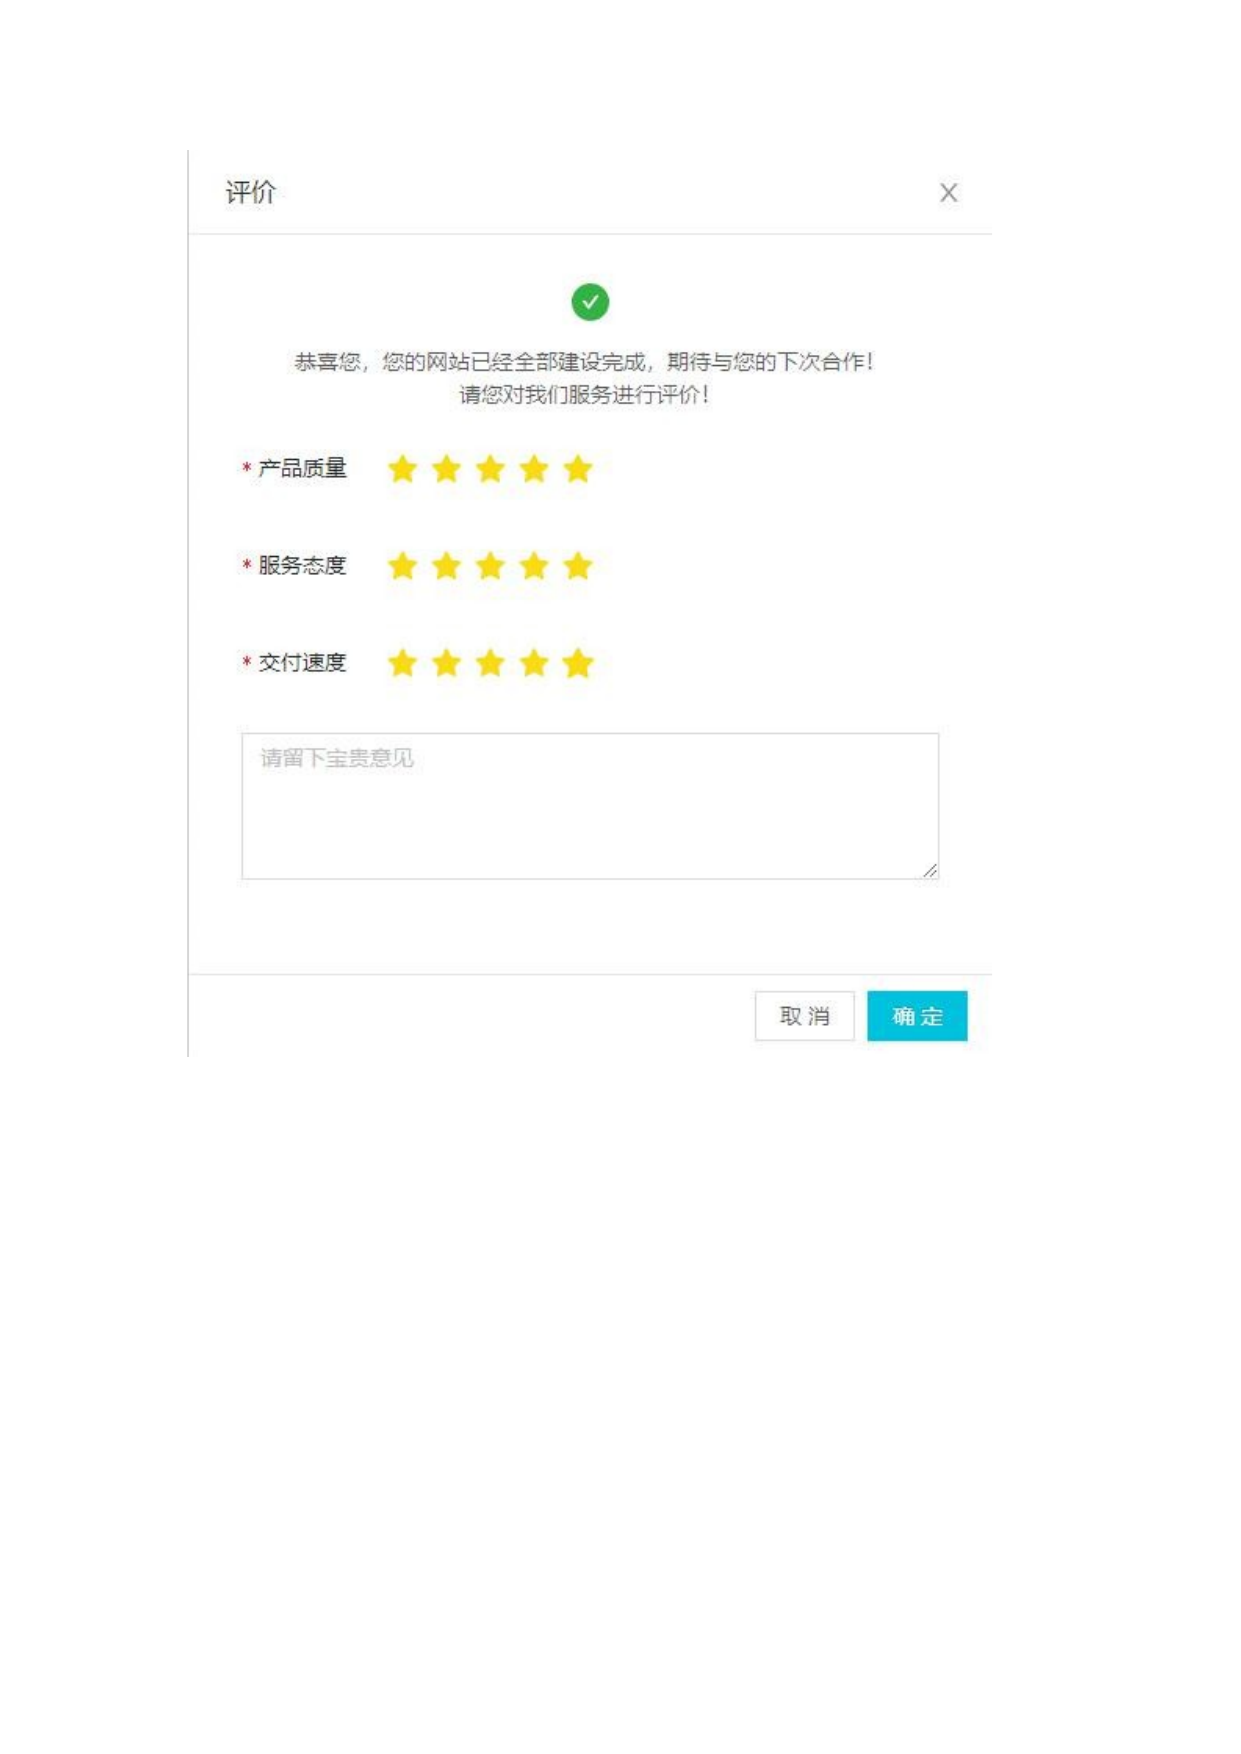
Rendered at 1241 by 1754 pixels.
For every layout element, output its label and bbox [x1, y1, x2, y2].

picture [187, 150, 993, 1057]
